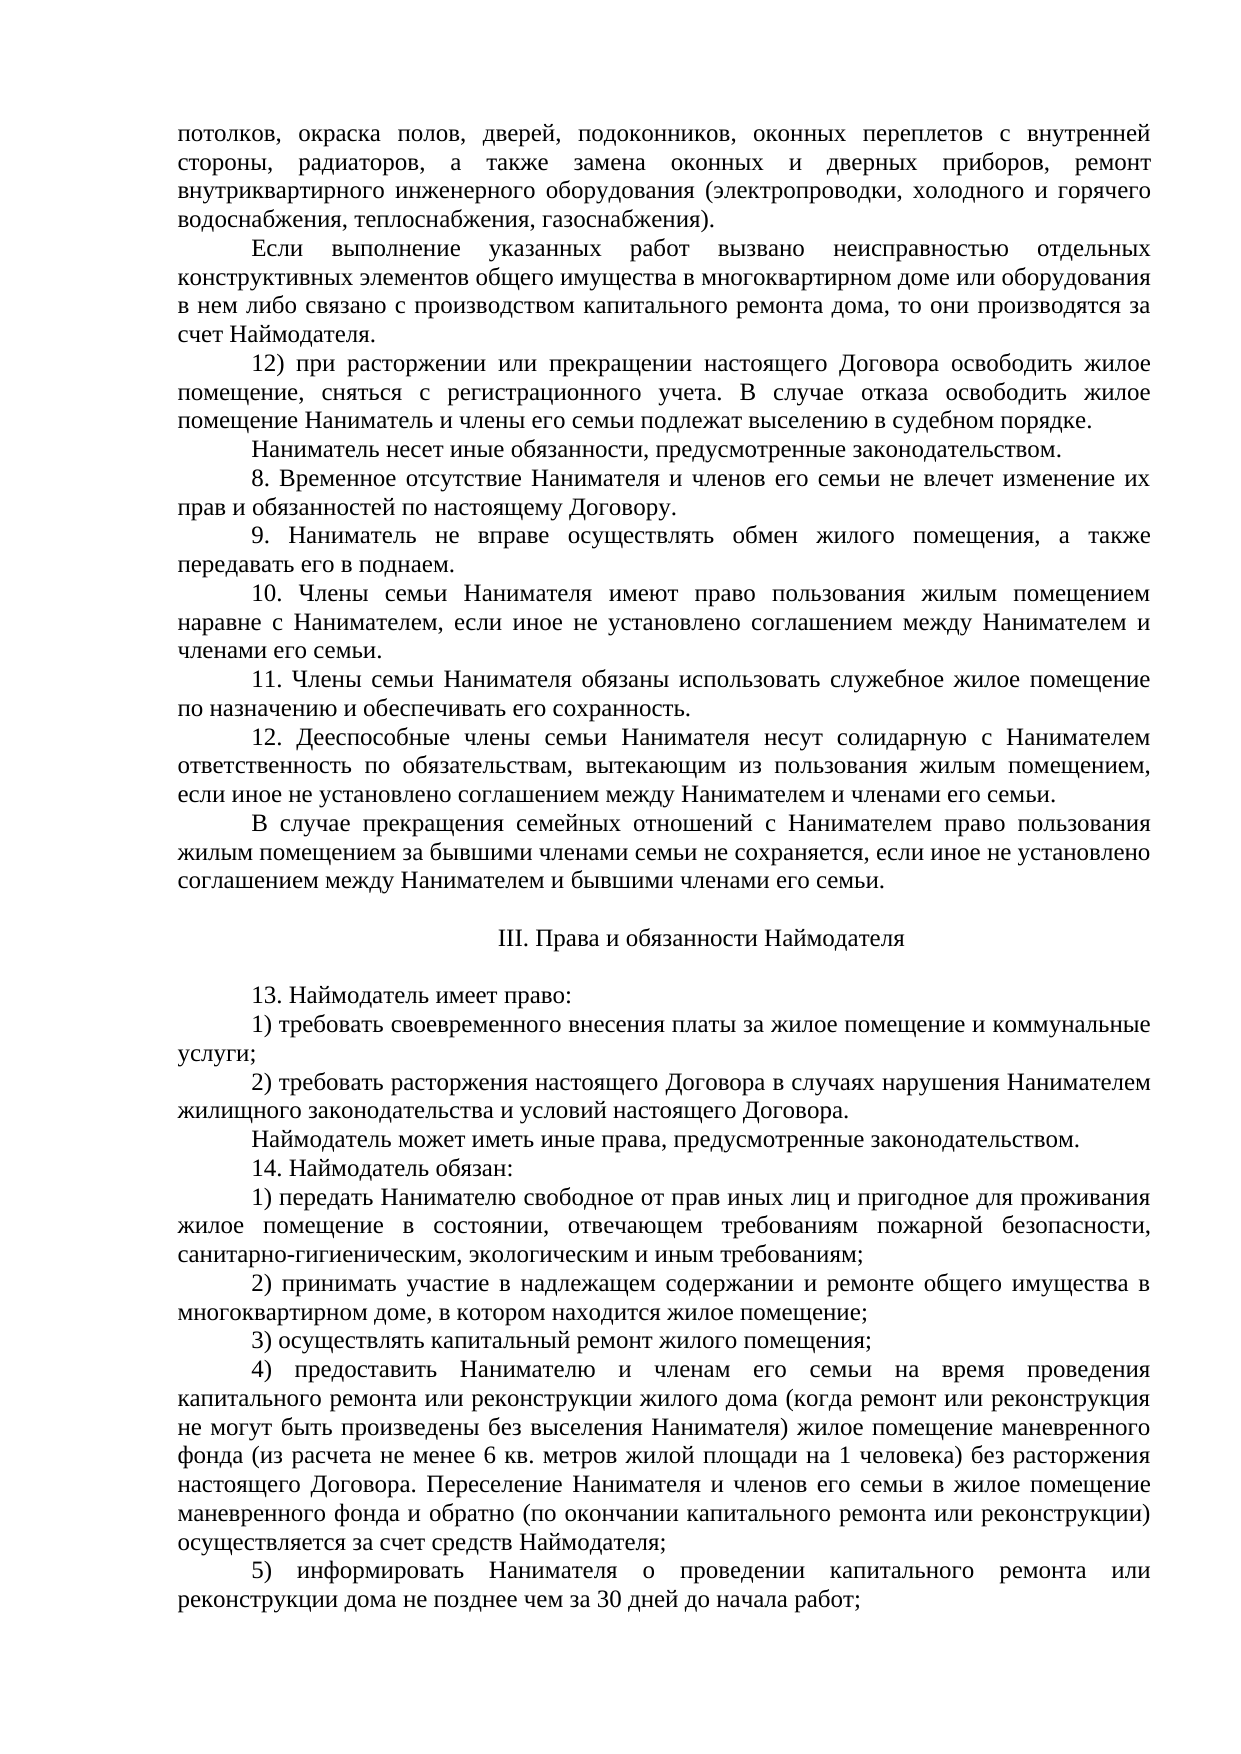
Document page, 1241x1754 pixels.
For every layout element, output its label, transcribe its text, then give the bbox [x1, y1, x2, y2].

text 13. Наймодатель имеет право: [177, 981, 1152, 1009]
text 14. Наймодатель обязан: [177, 1153, 1152, 1182]
text 3) осуществлять капитальный ремонт жилого помещения; [177, 1326, 1152, 1354]
text 2) требовать расторжения настоящего Договора в случаях нарушения Нанимателем жилищного законодательства и условий настоящего Договора. [177, 1067, 1152, 1124]
text 8. Временное отсутствие Нанимателя и членов его семьи не влечет изменение их прав и обязанностей по настоящему Договору. [177, 463, 1152, 521]
text 12. Дееспособные члены семьи Нанимателя несут солидарную с Нанимателем ответственность по обязательствам, вытекающим из пользования жилым помещением, если иное не установлено соглашением между Нанимателем и членами его семьи. [177, 722, 1152, 808]
text Если выполнение указанных работ вызвано неисправностью отдельных конструктивных элементов общего имущества в многоквартирном доме или оборудования в нем либо связано с производством капитального ремонта дома, то они производятся за счет Наймодателя. [177, 233, 1152, 348]
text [177, 118, 1152, 233]
text Наниматель несет иные обязанности, предусмотренные законодательством. [177, 434, 1152, 463]
text 1) требовать своевременного внесения платы за жилое помещение и коммунальные услуги; [177, 1009, 1152, 1067]
text 9. Наниматель не вправе осуществлять обмен жилого помещения, а также передавать его в поднаем. [177, 521, 1152, 578]
text В случае прекращения семейных отношений с Нанимателем право пользования жилым помещением за бывшими членами семьи не сохраняется, если иное не установлено соглашением между Нанимателем и бывшими членами его семьи. [177, 808, 1152, 894]
text 10. Члены семьи Нанимателя имеют право пользования жилым помещением наравне с Нанимателем, если иное не установлено соглашением между Нанимателем и членами его семьи. [177, 578, 1152, 664]
text 11. Члены семьи Нанимателя обязаны использовать служебное жилое помещение по назначению и обеспечивать его сохранность. [177, 664, 1152, 722]
text 5) информировать Нанимателя о проведении капитального ремонта или реконструкции дома не позднее чем за 30 дней до начала работ; [177, 1556, 1152, 1613]
text 4) предоставить Нанимателю и членам его семьи на время проведения капитального ремонта или реконструкции жилого дома (когда ремонт или реконструкция не могут быть произведены без выселения Нанимателя) жилое помещение маневренного фонда (из расчета не менее 6 кв. метров жилой площади на 1 человека) без расторжения настоящего Договора. Переселение Нанимателя и членов его семьи в жилое помещение маневренного фонда и обратно (по окончании капитального ремонта или реконструкции) осуществляется за счет средств Наймодателя; [177, 1354, 1152, 1556]
text 1) передать Нанимателю свободное от прав иных лиц и пригодное для проживания жилое помещение в состоянии, отвечающем требованиям пожарной безопасности, санитарно-гигиеническим, экологическим и иным требованиям; [177, 1182, 1152, 1268]
text Наймодатель может иметь иные права, предусмотренные законодательством. [177, 1124, 1152, 1153]
text 2) принимать участие в надлежащем содержании и ремонте общего имущества в многоквартирном доме, в котором находится жилое помещение; [177, 1268, 1152, 1326]
text III. Права и обязанности Наймодателя [177, 923, 1152, 952]
text 12) при расторжении или прекращении настоящего Договора освободить жилое помещение, сняться с регистрационного учета. В случае отказа освободить жилое помещение Наниматель и члены его семьи подлежат выселению в судебном порядке. [177, 348, 1152, 434]
